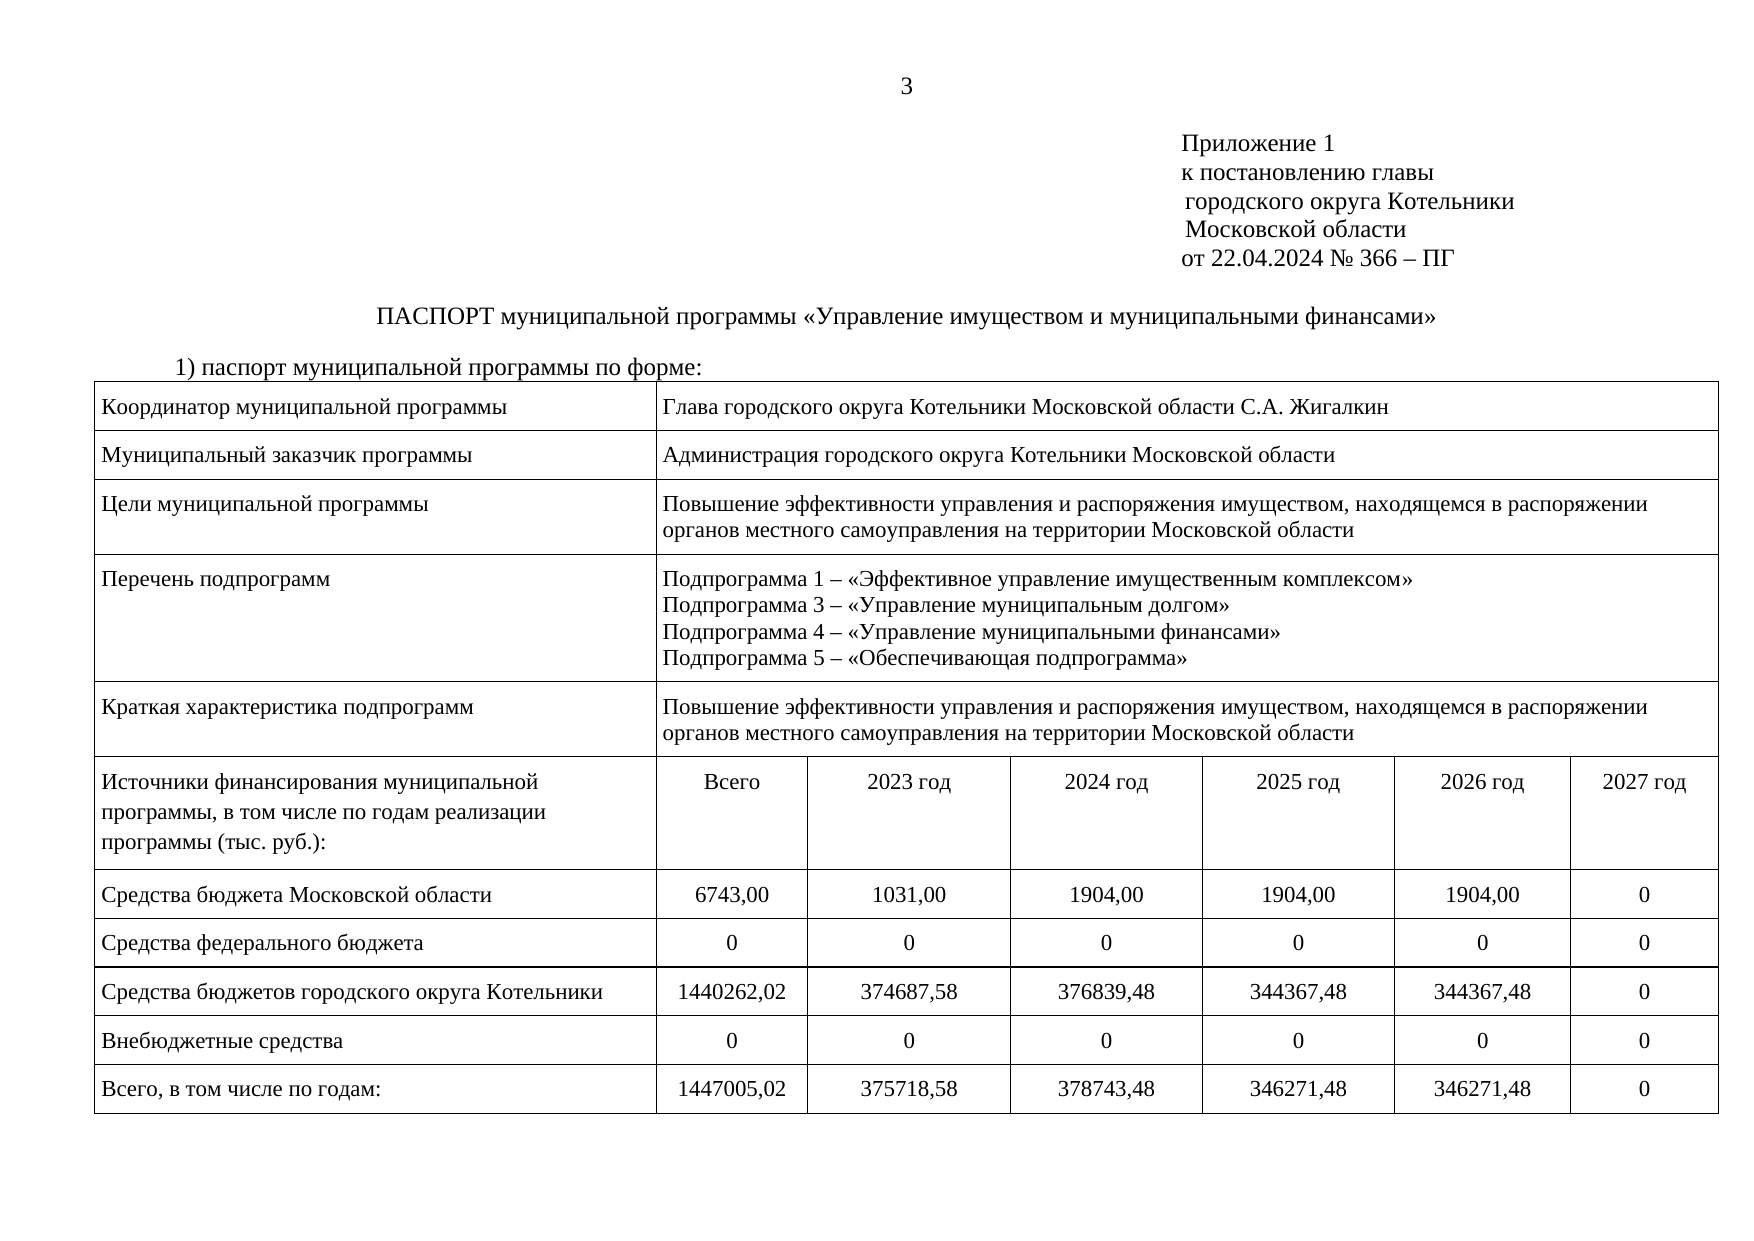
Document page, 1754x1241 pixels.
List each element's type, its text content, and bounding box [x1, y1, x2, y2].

table_cell Средства бюджета Московской области [95, 870, 656, 918]
table_cell 0 [657, 1016, 807, 1064]
table_cell Муниципальный заказчик программы [95, 431, 656, 478]
table_cell 6743,00 [657, 870, 807, 918]
table_cell Администрация городского округа Котельники Московской области [657, 431, 1718, 478]
table_cell 375718,58 [808, 1065, 1010, 1112]
table_cell 346271,48 [1203, 1065, 1394, 1112]
table_cell Средства бюджетов городского округа Котельники [95, 968, 656, 1015]
table_cell Повышение эффективности управления и распоряжения имуществом, находящемся в распоряжении органов местного самоуправления на территории Московской области [657, 480, 1718, 553]
table_header Координатор муниципальной программы [95, 382, 656, 430]
text Приложение 1 [1122, 128, 1695, 157]
table_cell 0 [1571, 870, 1718, 918]
table_cell 2024 год [1011, 757, 1202, 869]
table_cell 344367,48 [1395, 968, 1570, 1015]
table_cell 0 [1203, 919, 1394, 966]
table_cell 0 [1203, 1016, 1394, 1064]
table_cell 1440262,02 [657, 968, 807, 1015]
table_cell Всего [657, 757, 807, 869]
table_cell 1904,00 [1203, 870, 1394, 918]
table_cell 0 [808, 1016, 1010, 1064]
text к постановлению главы городского округа Котельники Московской области [1122, 157, 1695, 243]
table_cell Подпрограмма 1 – «Эффективное управление имущественным комплексом» Подпрограмма 3 – «Управление муниципальным долгом» Подпрограмма 4 – «Управление муниципальными финансами» Подпрограмма 5 – «Обеспечивающая подпрограмма» [657, 555, 1718, 681]
table_cell 1904,00 [1395, 870, 1570, 918]
table_cell 0 [808, 919, 1010, 966]
table_cell Внебюджетные средства [95, 1016, 656, 1064]
table_cell Средства федерального бюджета [95, 919, 656, 966]
table_cell 1447005,02 [657, 1065, 807, 1112]
table_cell Источники финансирования муниципальной программы, в том числе по годам реализации программы (тыс. руб.): [95, 757, 656, 869]
table_cell 1031,00 [808, 870, 1010, 918]
table_cell Перечень подпрограмм [95, 555, 656, 681]
table_cell Всего, в том числе по годам: [95, 1065, 656, 1112]
table_cell 1904,00 [1011, 870, 1202, 918]
text от 22.04.2024 № 366 – ПГ [1122, 243, 1695, 272]
table_cell 0 [1571, 968, 1718, 1015]
table_header Глава городского округа Котельники Московской области С.А. Жигалкин [657, 382, 1718, 430]
table_cell 0 [1395, 1016, 1570, 1064]
table_cell Краткая характеристика подпрограмм [95, 682, 656, 756]
table_cell 0 [1571, 919, 1718, 966]
table_cell Цели муниципальной программы [95, 480, 656, 553]
table_cell 0 [1571, 1065, 1718, 1112]
table_cell 0 [1011, 919, 1202, 966]
table_cell 0 [657, 919, 807, 966]
table_cell 0 [1395, 919, 1570, 966]
table_cell 0 [1571, 1016, 1718, 1064]
table_cell 376839,48 [1011, 968, 1202, 1015]
table_cell 0 [1011, 1016, 1202, 1064]
table_cell 2026 год [1395, 757, 1570, 869]
text ПАСПОРТ муниципальной программы «Управление имуществом и муниципальными финансами» [118, 301, 1695, 329]
table_cell 344367,48 [1203, 968, 1394, 1015]
table_cell 2027 год [1571, 757, 1718, 869]
table_cell Повышение эффективности управления и распоряжения имуществом, находящемся в распоряжении органов местного самоуправления на территории Московской области [657, 682, 1718, 756]
table_cell 378743,48 [1011, 1065, 1202, 1112]
table_cell 374687,58 [808, 968, 1010, 1015]
text 1) паспорт муниципальной программы по форме: [118, 352, 1695, 381]
table_cell 2023 год [808, 757, 1010, 869]
table_cell 2025 год [1203, 757, 1394, 869]
table_cell 346271,48 [1395, 1065, 1570, 1112]
